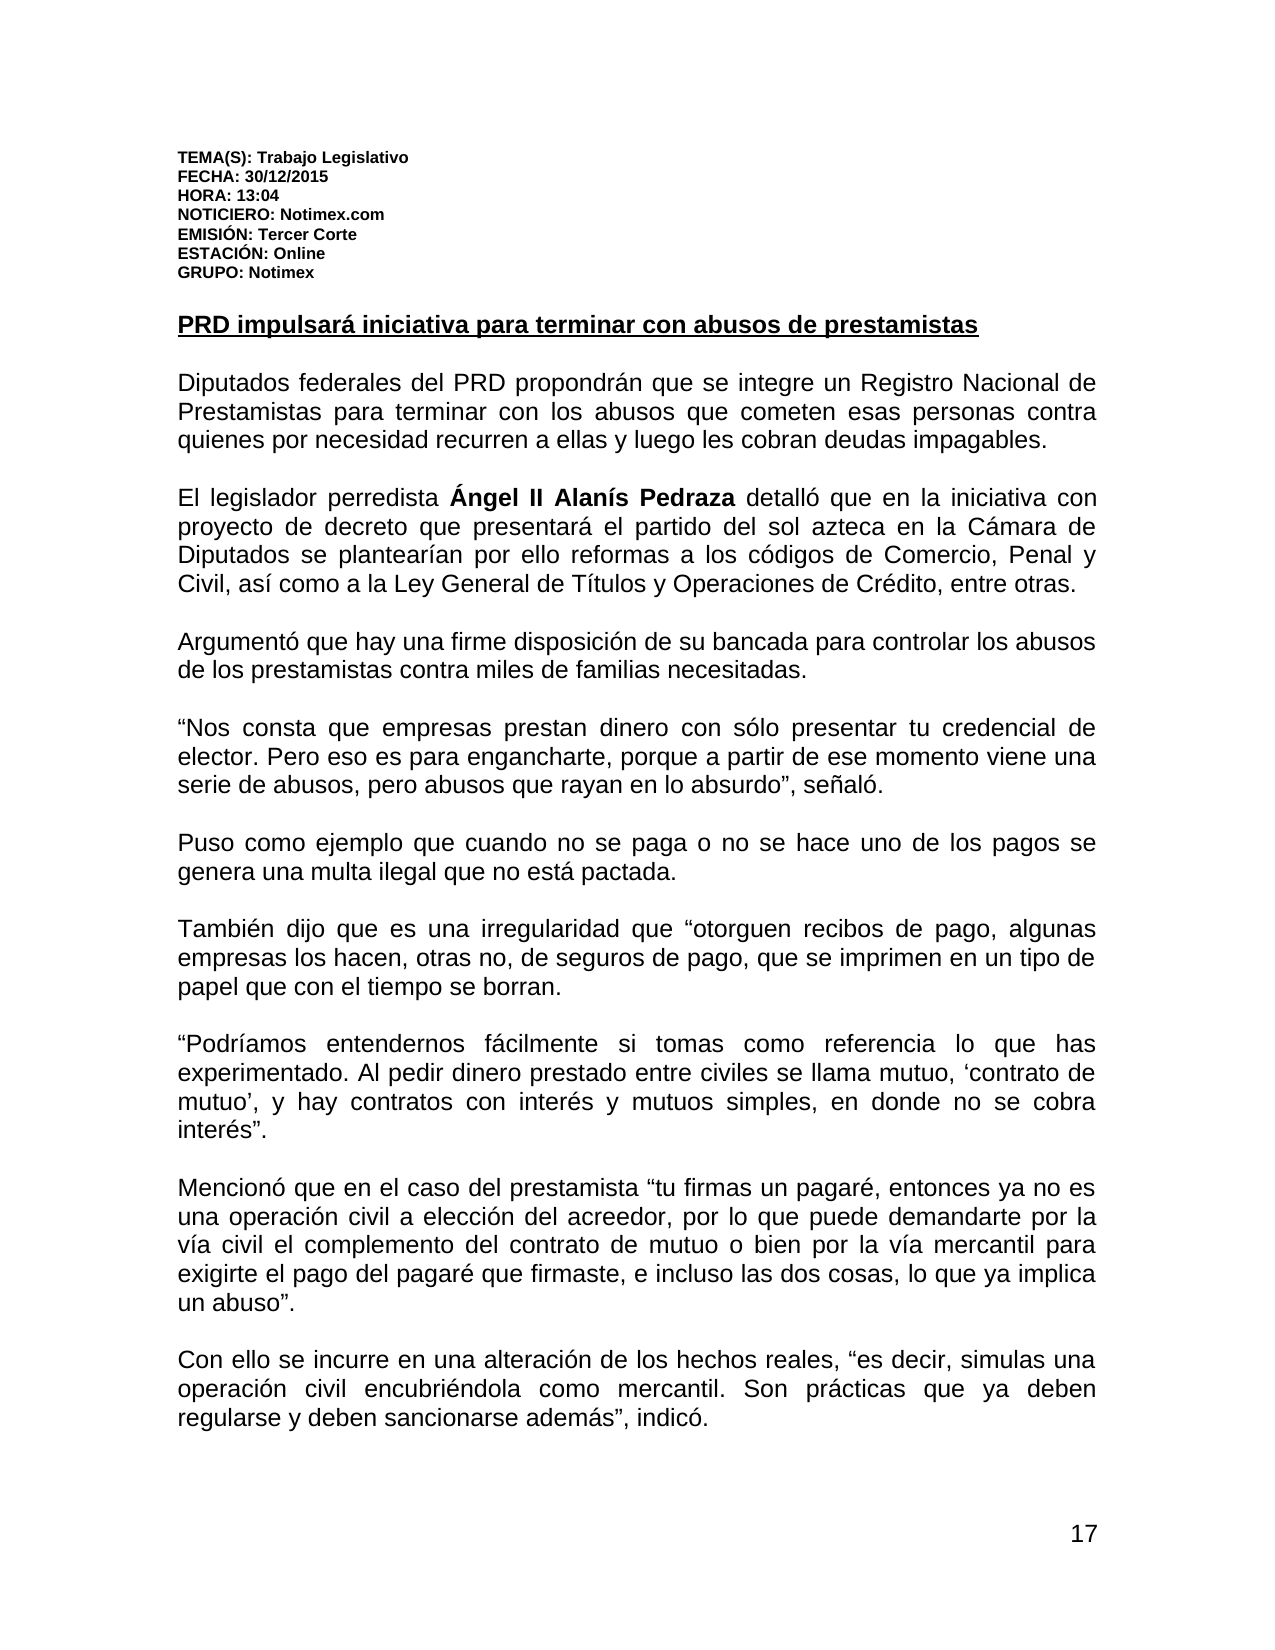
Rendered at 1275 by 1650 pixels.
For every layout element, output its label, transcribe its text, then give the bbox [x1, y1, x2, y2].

text ESTACIÓN: Online [177, 243, 1098, 263]
text TEMA(S): Trabajo Legislativo [177, 148, 1098, 167]
text El legislador perredista Ángel II Alanís Pedraza detalló que en la iniciativa con proyecto de decreto que presentará el partido del sol azteca en la Cámara de Diputados se plantearían por ello reformas a los códigos de Comercio, Penal y Civil, así como a la Ley General de Títulos y Operaciones de Crédito, entre otras. [177, 483, 1098, 598]
text Puso como ejemplo que cuando no se paga o no se hace uno de los pagos se genera una multa ilegal que no está pactada. [177, 828, 1098, 886]
text EMISIÓN: Tercer Corte [177, 224, 1098, 243]
text Argumentó que hay una firme disposición de su bancada para controlar los abusos de los prestamistas contra miles de familias necesitadas. [177, 627, 1098, 684]
text HORA: 13:04 [177, 186, 1098, 205]
text “Podríamos entendernos fácilmente si tomas como referencia lo que has experimentado. Al pedir dinero prestado entre civiles se llama mutuo, ‘contrato de mutuo’, y hay contratos con interés y mutuos simples, en donde no se cobra interés”. [177, 1029, 1098, 1144]
text Mencionó que en el caso del prestamista “tu firmas un pagaré, entonces ya no es una operación civil a elección del acreedor, por lo que puede demandarte por la vía civil el complemento del contrato de mutuo o bien por la vía mercantil para exigirte el pago del pagaré que firmaste, e incluso las dos cosas, lo que ya implica un abuso”. [177, 1173, 1098, 1317]
text FECHA: 30/12/2015 [177, 167, 1098, 186]
text PRD impulsará iniciativa para terminar con abusos de prestamistas [177, 311, 1098, 339]
text Con ello se incurre en una alteración de los hechos reales, “es decir, simulas una operación civil encubriéndola como mercantil. Son prácticas que ya deben regularse y deben sancionarse además”, indicó. [177, 1346, 1098, 1432]
text También dijo que es una irregularidad que “otorguen recibos de pago, algunas empresas los hacen, otras no, de seguros de pago, que se imprimen en un tipo de papel que con el tiempo se borran. [177, 914, 1098, 1001]
text Diputados federales del PRD propondrán que se integre un Registro Nacional de Prestamistas para terminar con los abusos que cometen esas personas contra quienes por necesidad recurren a ellas y luego les cobran deudas impagables. [177, 368, 1098, 454]
text GRUPO: Notimex [177, 263, 1098, 282]
text “Nos consta que empresas prestan dinero con sólo presentar tu credencial de elector. Pero eso es para engancharte, porque a partir de ese momento viene una serie de abusos, pero abusos que rayan en lo absurdo”, señaló. [177, 713, 1098, 799]
text NOTICIERO: Notimex.com [177, 205, 1098, 224]
